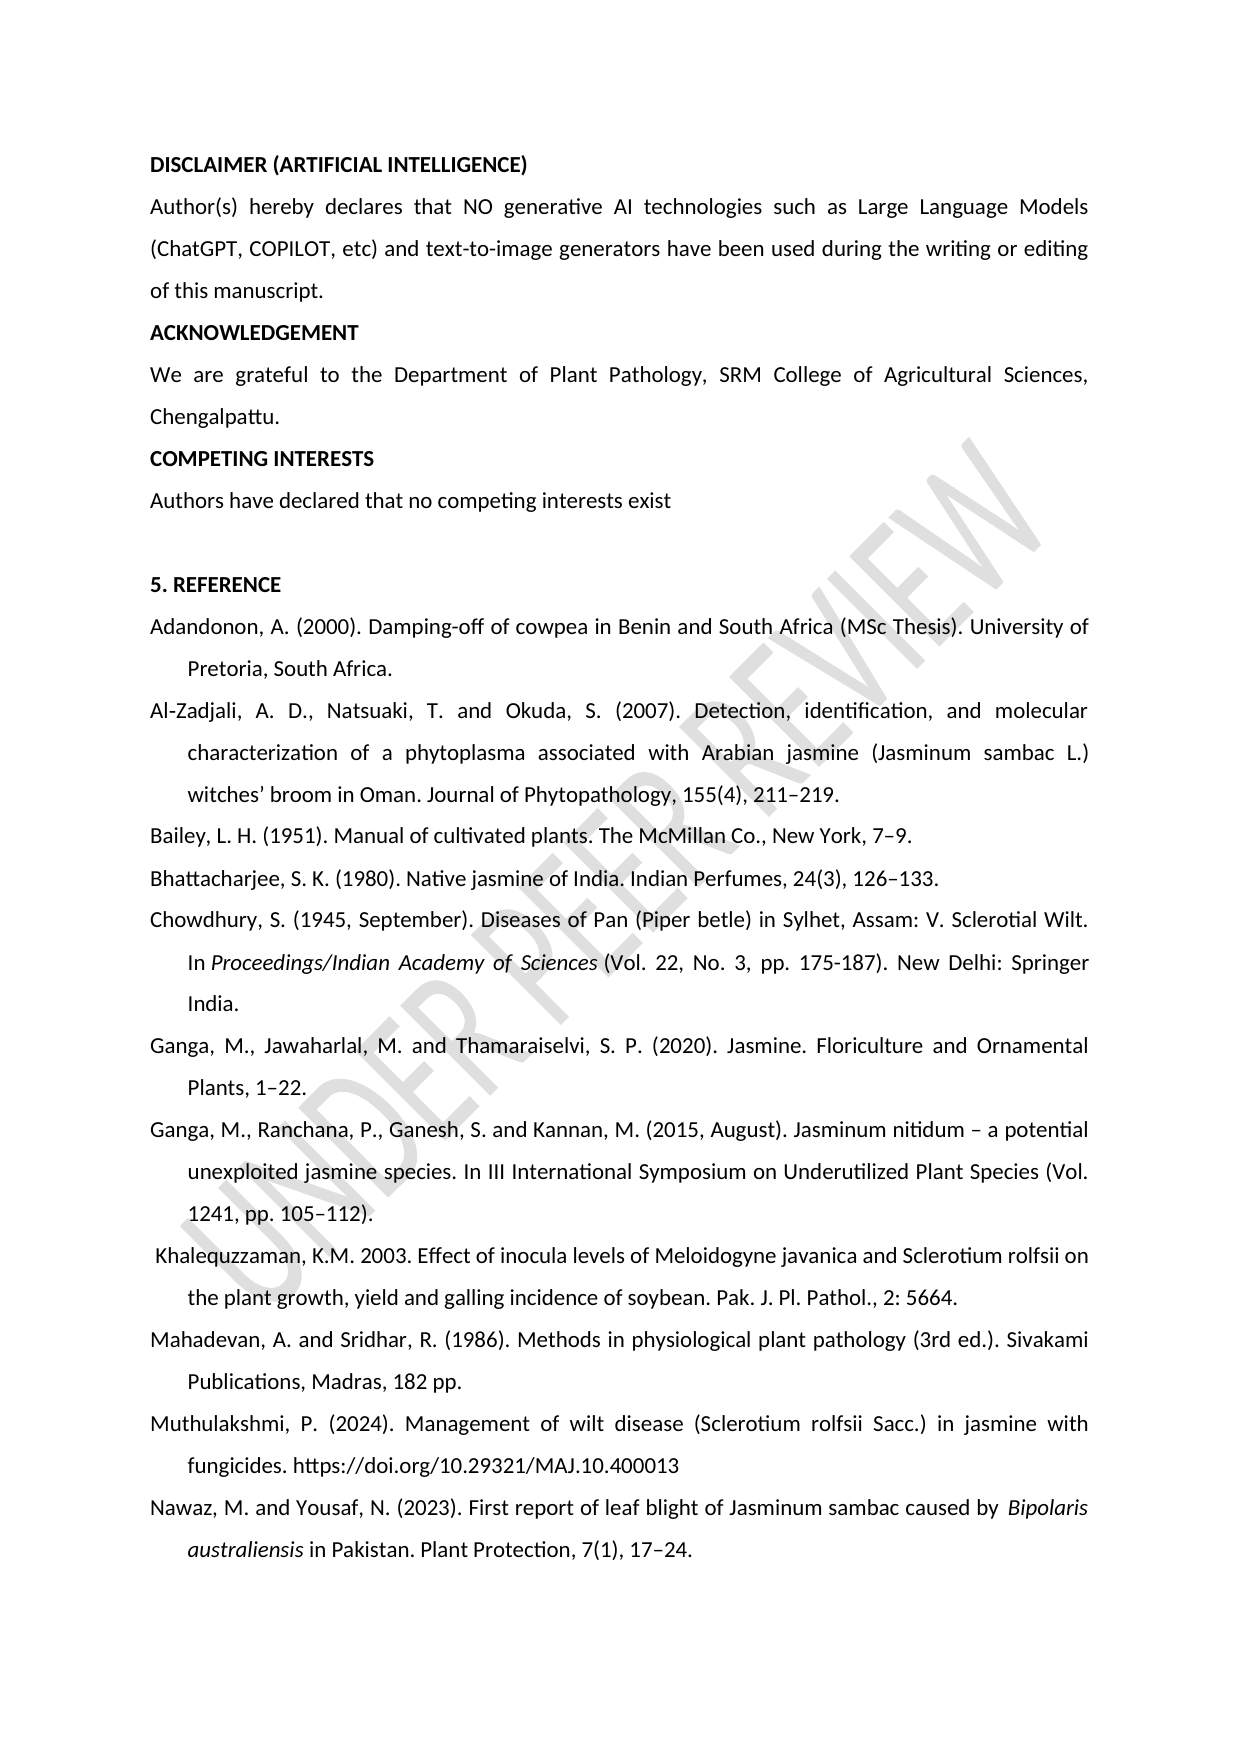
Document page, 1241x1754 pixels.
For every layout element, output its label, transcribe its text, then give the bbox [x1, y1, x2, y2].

text ACKNOWLEDGEMENT [150, 318, 1090, 346]
text Muthulakshmi, P. (2024). Management of wilt disease (Sclerotium rolfsii Sacc.) in jasmine with fungicides. https://doi.org/10.29321/MAJ.10.400013 [150, 1409, 1090, 1479]
text Mahadevan, A. and Sridhar, R. (1986). Methods in physiological plant pathology (3rd ed.). Sivakami Publications, Madras, 182 pp. [150, 1325, 1090, 1395]
text Bailey, L. H. (1951). Manual of cultivated plants. The McMillan Co., New York, 7–9. [150, 822, 1090, 850]
text Author(s) hereby declares that NO generative AI technologies such as Large Language Models (ChatGPT, COPILOT, etc) and text-to-image generators have been used during the writing or editing of this manuscript. [150, 192, 1090, 304]
text DISCLAIMER (ARTIFICIAL INTELLIGENCE) [150, 150, 1090, 178]
text Authors have declared that no competing interests exist [150, 486, 1090, 514]
text Chowdhury, S. (1945, September). Diseases of Pan (Piper betle) in Sylhet, Assam: V. Sclerotial Wilt. In Proceedings/Indian Academy of Sciences (Vol. 22, No. 3, pp. 175-187). New Delhi: Springer India. [150, 906, 1090, 1018]
text 5. REFERENCE [150, 570, 1090, 598]
text Bhattacharjee, S. K. (1980). Native jasmine of India. Indian Perfumes, 24(3), 126–133. [150, 864, 1090, 892]
text Ganga, M., Ranchana, P., Ganesh, S. and Kannan, M. (2015, August). Jasminum nitidum – a potential unexploited jasmine species. In III International Symposium on Underutilized Plant Species (Vol. 1241, pp. 105–112). [150, 1116, 1090, 1227]
text Khalequzzaman, K.M. 2003. Effect of inocula levels of Meloidogyne javanica and Sclerotium rolfsii on the plant growth, yield and galling incidence of soybean. Pak. J. Pl. Pathol., 2: 5664. [150, 1241, 1090, 1311]
text We are grateful to the Department of Plant Pathology, SRM College of Agricultural Sciences, Chengalpattu. [150, 360, 1090, 430]
text Al‐Zadjali, A. D., Natsuaki, T. and Okuda, S. (2007). Detection, identification, and molecular characterization of a phytoplasma associated with Arabian jasmine (Jasminum sambac L.) witches’ broom in Oman. Journal of Phytopathology, 155(4), 211–219. [150, 696, 1090, 808]
text Nawaz, M. and Yousaf, N. (2023). First report of leaf blight of Jasminum sambac caused by Bipolaris australiensis in Pakistan. Plant Protection, 7(1), 17–24. [150, 1493, 1090, 1563]
text Adandonon, A. (2000). Damping-off of cowpea in Benin and South Africa (MSc Thesis). University of Pretoria, South Africa. [150, 612, 1090, 682]
text COMPETING INTERESTS [150, 444, 1090, 472]
text Ganga, M., Jawaharlal, M. and Thamaraiselvi, S. P. (2020). Jasmine. Floriculture and Ornamental Plants, 1–22. [150, 1032, 1090, 1102]
